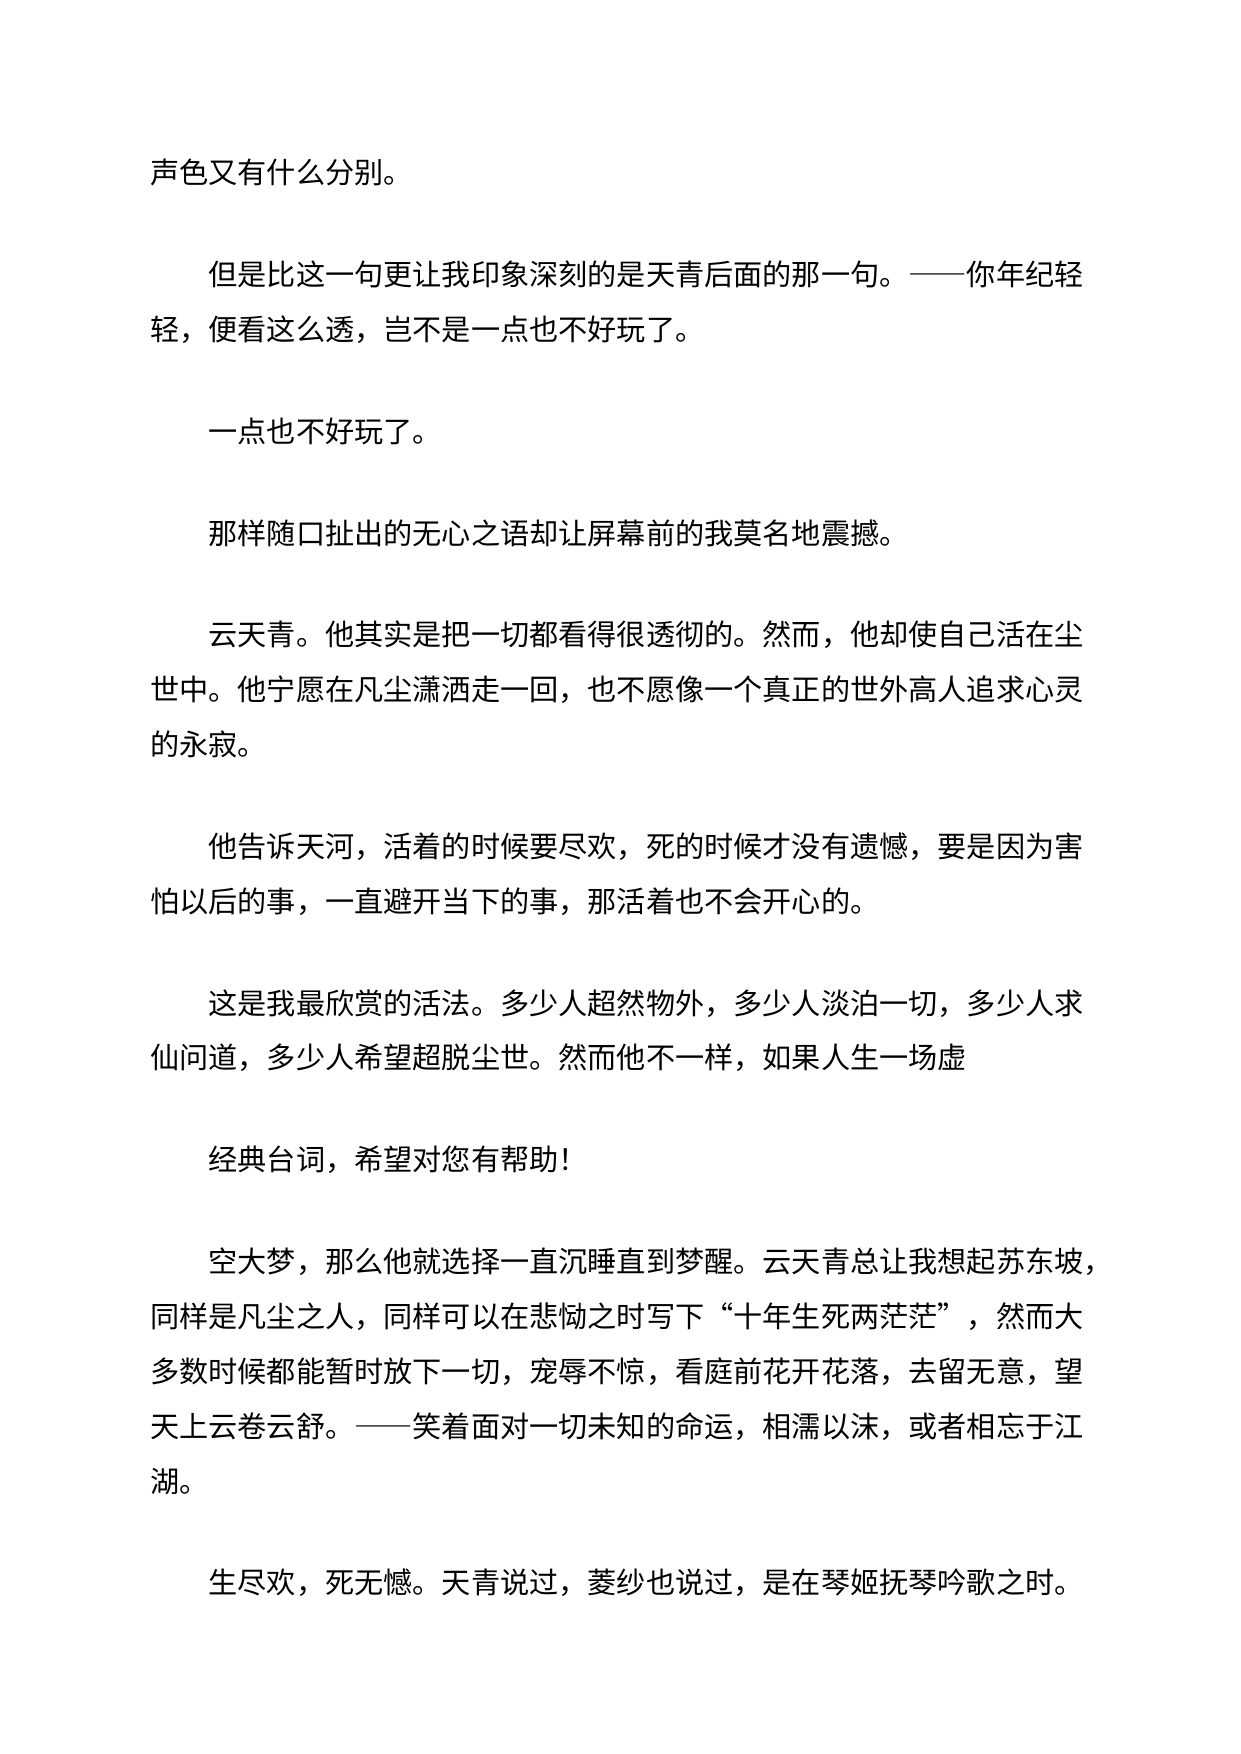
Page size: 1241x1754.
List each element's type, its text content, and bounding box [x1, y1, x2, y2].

text 云天青。他其实是把一切都看得很透彻的。然而，他却使自己活在尘世中。他宁愿在凡尘潇洒走一回，也不愿像一个真正的世外高人追求心灵的永寂。 [150, 612, 1090, 764]
text 他告诉天河，活着的时候要尽欢，死的时候才没有遗憾，要是因为害怕以后的事，一直避开当下的事，那活着也不会开心的。 [150, 823, 1090, 921]
text 经典台词，希望对您有帮助！ [150, 1137, 1090, 1179]
text 空大梦，那么他就选择一直沉睡直到梦醒。云天青总让我想起苏东坡，同样是凡尘之人，同样可以在悲恸之时写下“十年生死两茫茫”，然而大多数时候都能暂时放下一切，宠辱不惊，看庭前花开花落，去留无意，望天上云卷云舒。——笑着面对一切未知的命运，相濡以沫，或者相忘于江湖。 [150, 1239, 1090, 1501]
text 但是比这一句更让我印象深刻的是天青后面的那一句。——你年纪轻轻，便看这么透，岂不是一点也不好玩了。 [150, 252, 1090, 349]
text 那样随口扯出的无心之语却让屏幕前的我莫名地震撼。 [150, 510, 1090, 552]
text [150, 150, 1090, 192]
text 一点也不好玩了。 [150, 408, 1090, 451]
text 这是我最欣赏的活法。多少人超然物外，多少人淡泊一切，多少人求仙问道，多少人希望超脱尘世。然而他不一样，如果人生一场虚 [150, 980, 1090, 1077]
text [150, 1560, 1090, 1602]
